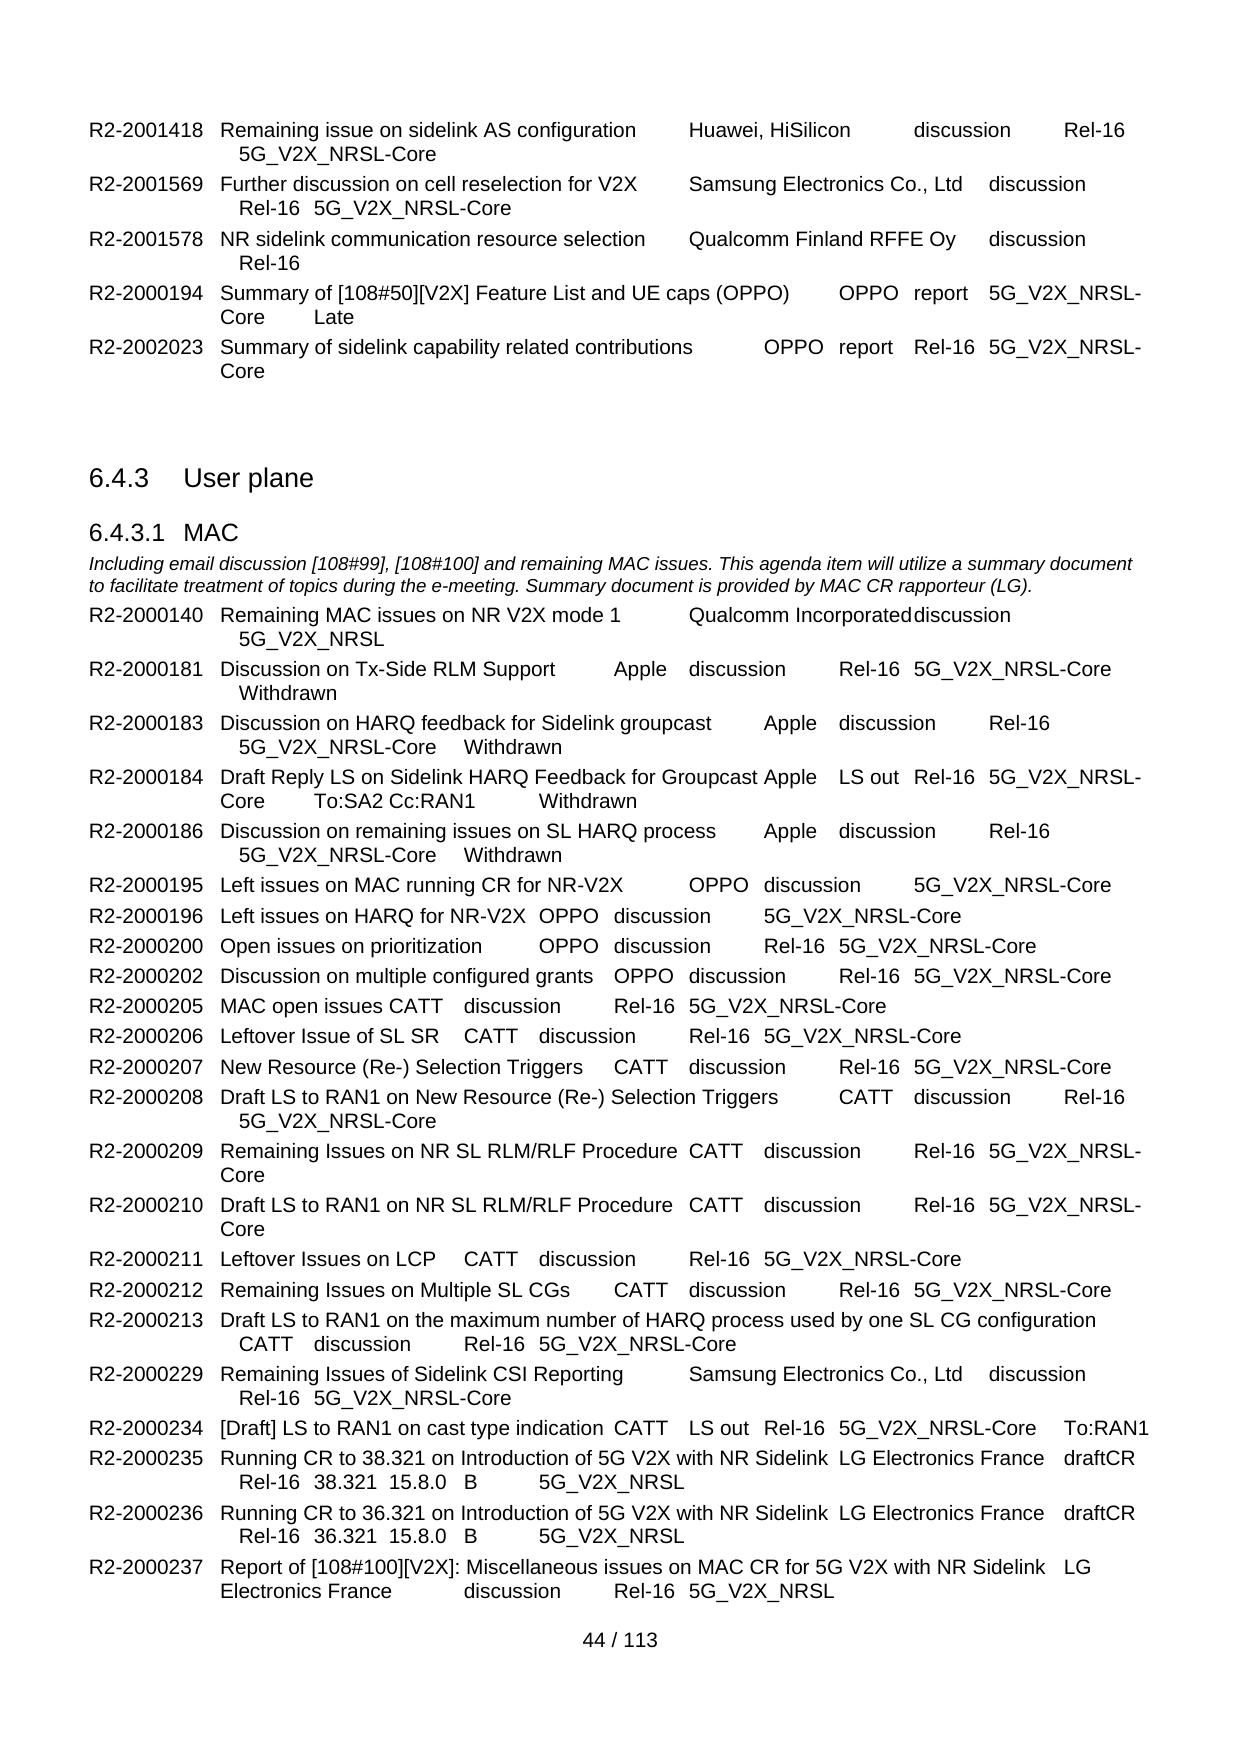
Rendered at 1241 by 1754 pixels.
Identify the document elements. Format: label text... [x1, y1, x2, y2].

title R2-2000186 Discussion on remaining issues on SL HARQ process Apple discussion Rel-16 5G_V2X_NRSL-Core Withdrawn [89, 819, 1152, 867]
title R2-2000213 Draft LS to RAN1 on the maximum number of HARQ process used by one SL CG configuration CATT discussion Rel-16 5G_V2X_NRSL-Core [89, 1308, 1152, 1356]
text Including email discussion [108#99], [108#100] and remaining MAC issues. This agenda item will utilize a summary document to facilitate treatment of topics during the e-meeting. Summary document is provided by MAC CR rapporteur (LG). [89, 553, 1152, 596]
title R2-2000200 Open issues on prioritization OPPO discussion Rel-16 5G_V2X_NRSL-Core [89, 934, 1152, 958]
title R2-2001418 Remaining issue on sidelink AS configuration Huawei, HiSilicon discussion Rel-16 5G_V2X_NRSL-Core [89, 118, 1152, 166]
title R2-2000234 [Draft] LS to RAN1 on cast type indication CATT LS out Rel-16 5G_V2X_NRSL-Core To:RAN1 [89, 1416, 1152, 1440]
title R2-2000235 Running CR to 38.321 on Introduction of 5G V2X with NR Sidelink LG Electronics France draftCR Rel-16 38.321 15.8.0 B 5G_V2X_NRSL [89, 1446, 1152, 1494]
title R2-2000209 Remaining Issues on NR SL RLM/RLF Procedure CATT discussion Rel-16 5G_V2X_NRSL-Core [89, 1139, 1152, 1187]
title R2-2000237 Report of [108#100][V2X]: Miscellaneous issues on MAC CR for 5G V2X with NR Sidelink LG Electronics France discussion Rel-16 5G_V2X_NRSL [89, 1554, 1152, 1602]
title R2-2000207 New Resource (Re-) Selection Triggers CATT discussion Rel-16 5G_V2X_NRSL-Core [89, 1054, 1152, 1078]
title R2-2001569 Further discussion on cell reselection for V2X Samsung Electronics Co., Ltd discussion Rel-16 5G_V2X_NRSL-Core [89, 172, 1152, 220]
title R2-2000211 Leftover Issues on LCP CATT discussion Rel-16 5G_V2X_NRSL-Core [89, 1247, 1152, 1271]
title R2-2000205 MAC open issues CATT discussion Rel-16 5G_V2X_NRSL-Core [89, 994, 1152, 1018]
title R2-2000208 Draft LS to RAN1 on New Resource (Re-) Selection Triggers CATT discussion Rel-16 5G_V2X_NRSL-Core [89, 1085, 1152, 1133]
title R2-2000196 Left issues on HARQ for NR-V2X OPPO discussion 5G_V2X_NRSL-Core [89, 903, 1152, 927]
title R2-2000212 Remaining Issues on Multiple SL CGs CATT discussion Rel-16 5G_V2X_NRSL-Core [89, 1277, 1152, 1301]
title R2-2002023 Summary of sidelink capability related contributions OPPO report Rel-16 5G_V2X_NRSL-Core [89, 335, 1152, 383]
title R2-2001578 NR sidelink communication resource selection Qualcomm Finland RFFE Oy discussion Rel-16 [89, 226, 1152, 274]
title R2-2000183 Discussion on HARQ feedback for Sidelink groupcast Apple discussion Rel-16 5G_V2X_NRSL-Core Withdrawn [89, 711, 1152, 759]
title R2-2000181 Discussion on Tx-Side RLM Support Apple discussion Rel-16 5G_V2X_NRSL-Core Withdrawn [89, 657, 1152, 704]
subtitle 6.4.3 User plane [89, 462, 1152, 493]
subtitle 6.4.3.1 MAC [89, 518, 1152, 547]
title R2-2000210 Draft LS to RAN1 on NR SL RLM/RLF Procedure CATT discussion Rel-16 5G_V2X_NRSL-Core [89, 1193, 1152, 1241]
title R2-2000202 Discussion on multiple configured grants OPPO discussion Rel-16 5G_V2X_NRSL-Core [89, 964, 1152, 988]
title R2-2000236 Running CR to 36.321 on Introduction of 5G V2X with NR Sidelink LG Electronics France draftCR Rel-16 36.321 15.8.0 B 5G_V2X_NRSL [89, 1500, 1152, 1548]
title R2-2000195 Left issues on MAC running CR for NR-V2X OPPO discussion 5G_V2X_NRSL-Core [89, 873, 1152, 897]
title R2-2000206 Leftover Issue of SL SR CATT discussion Rel-16 5G_V2X_NRSL-Core [89, 1024, 1152, 1048]
title R2-2000140 Remaining MAC issues on NR V2X mode 1 Qualcomm Incorporated discussion 5G_V2X_NRSL [89, 602, 1152, 650]
title R2-2000194 Summary of [108#50][V2X] Feature List and UE caps (OPPO) OPPO report 5G_V2X_NRSL-Core Late [89, 281, 1152, 328]
title R2-2000229 Remaining Issues of Sidelink CSI Reporting Samsung Electronics Co., Ltd discussion Rel-16 5G_V2X_NRSL-Core [89, 1362, 1152, 1410]
title R2-2000184 Draft Reply LS on Sidelink HARQ Feedback for Groupcast Apple LS out Rel-16 5G_V2X_NRSL-Core To:SA2 Cc:RAN1 Withdrawn [89, 765, 1152, 813]
